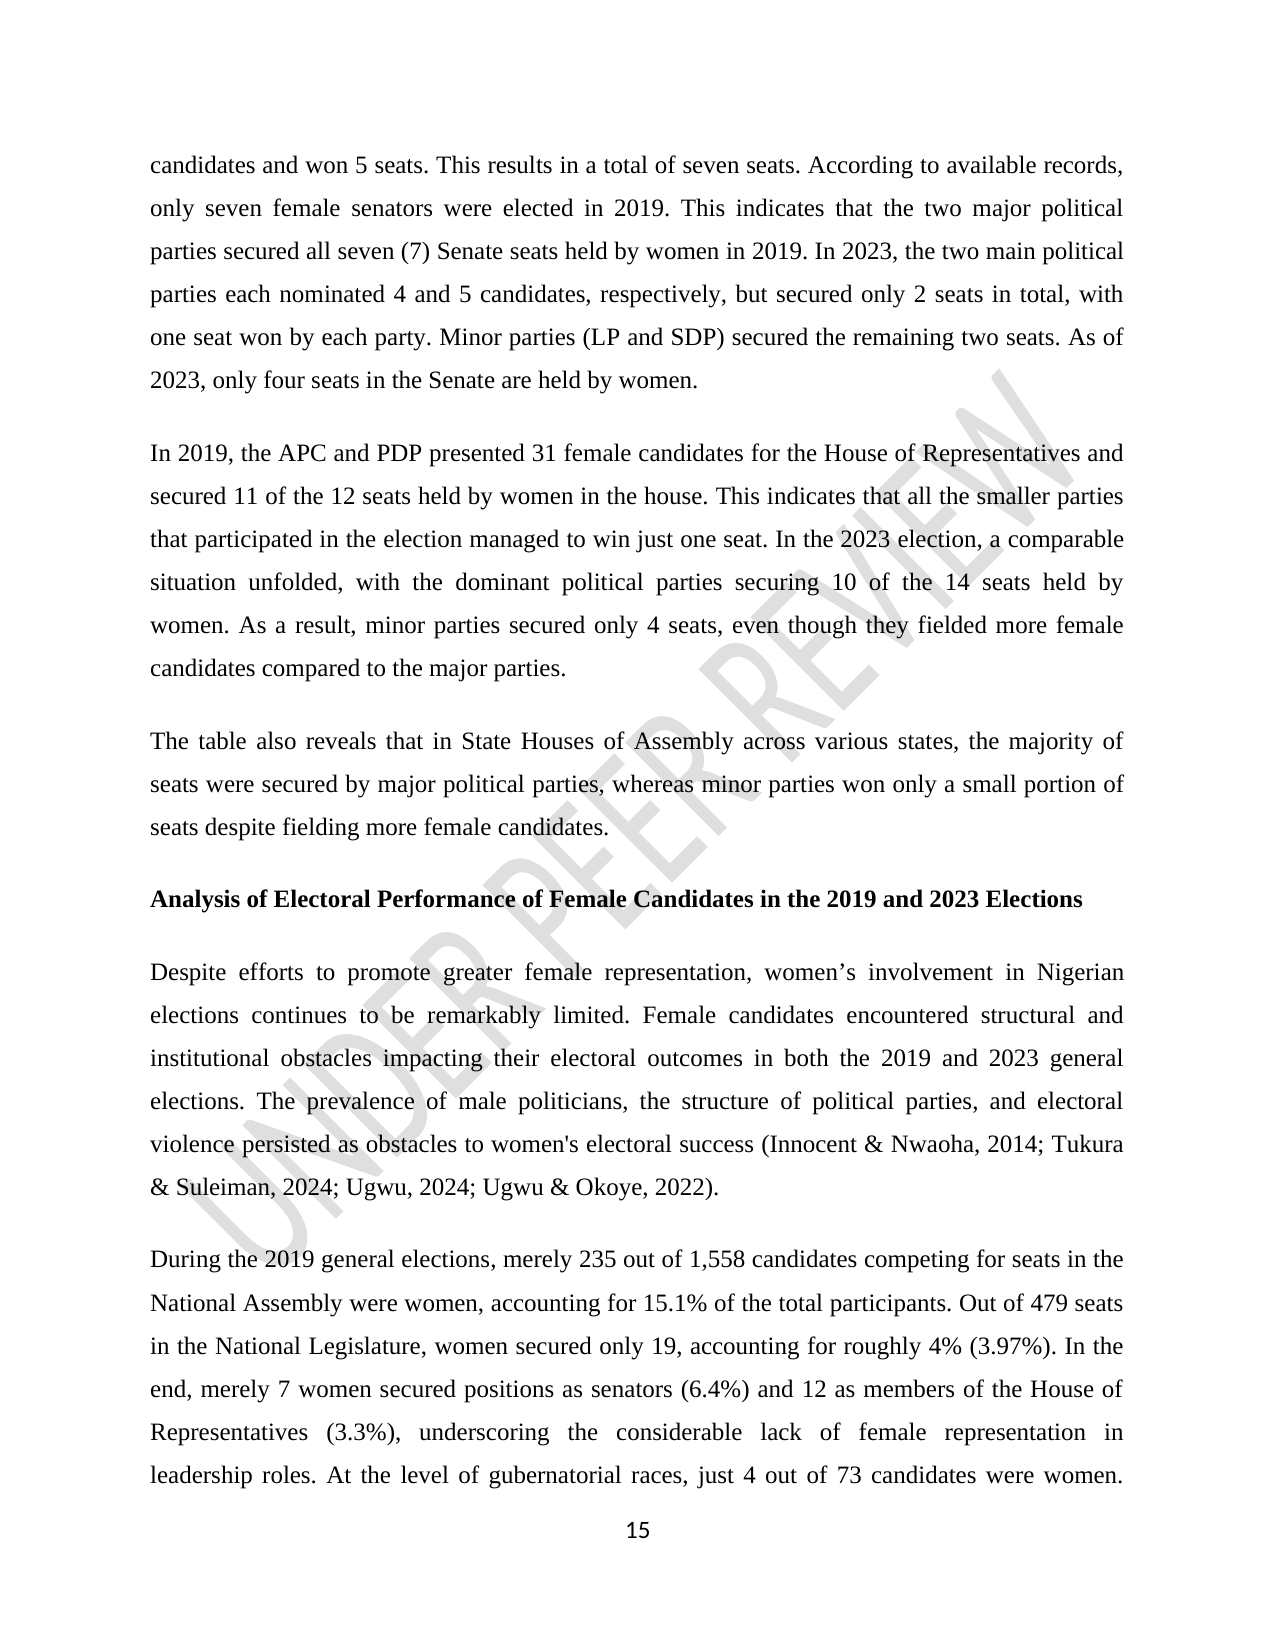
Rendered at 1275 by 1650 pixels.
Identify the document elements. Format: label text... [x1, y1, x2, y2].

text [150, 1244, 1125, 1489]
text Despite efforts to promote greater female representation, women’s involvement in Nigerian elections continues to be remarkably limited. Female candidates encountered structural and institutional obstacles impacting their electoral outcomes in both the 2019 and 2023 general elections. The prevalence of male politicians, the structure of political parties, and electoral violence persisted as obstacles to women's electoral success (Innocent & Nwaoha, 2014; Tukura & Suleiman, 2024; Ugwu, 2024; Ugwu & Okoye, 2022). [150, 957, 1125, 1201]
text In 2019, the APC and PDP presented 31 female candidates for the House of Representatives and secured 11 of the 12 seats held by women in the house. This indicates that all the smaller parties that participated in the election managed to win just one seat. In the 2023 election, a comparable situation unfolded, with the dominant political parties securing 10 of the 14 seats held by women. As a result, minor parties secured only 4 seats, even though they fielded more female candidates compared to the major parties. [150, 438, 1125, 682]
text Analysis of Electoral Performance of Female Candidates in the 2019 and 2023 Elections [150, 884, 1125, 913]
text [150, 150, 1125, 394]
text The table also reveals that in State Houses of Assembly across various states, the majority of seats were secured by major political parties, whereas minor parties won only a small portion of seats despite fielding more female candidates. [150, 726, 1125, 841]
